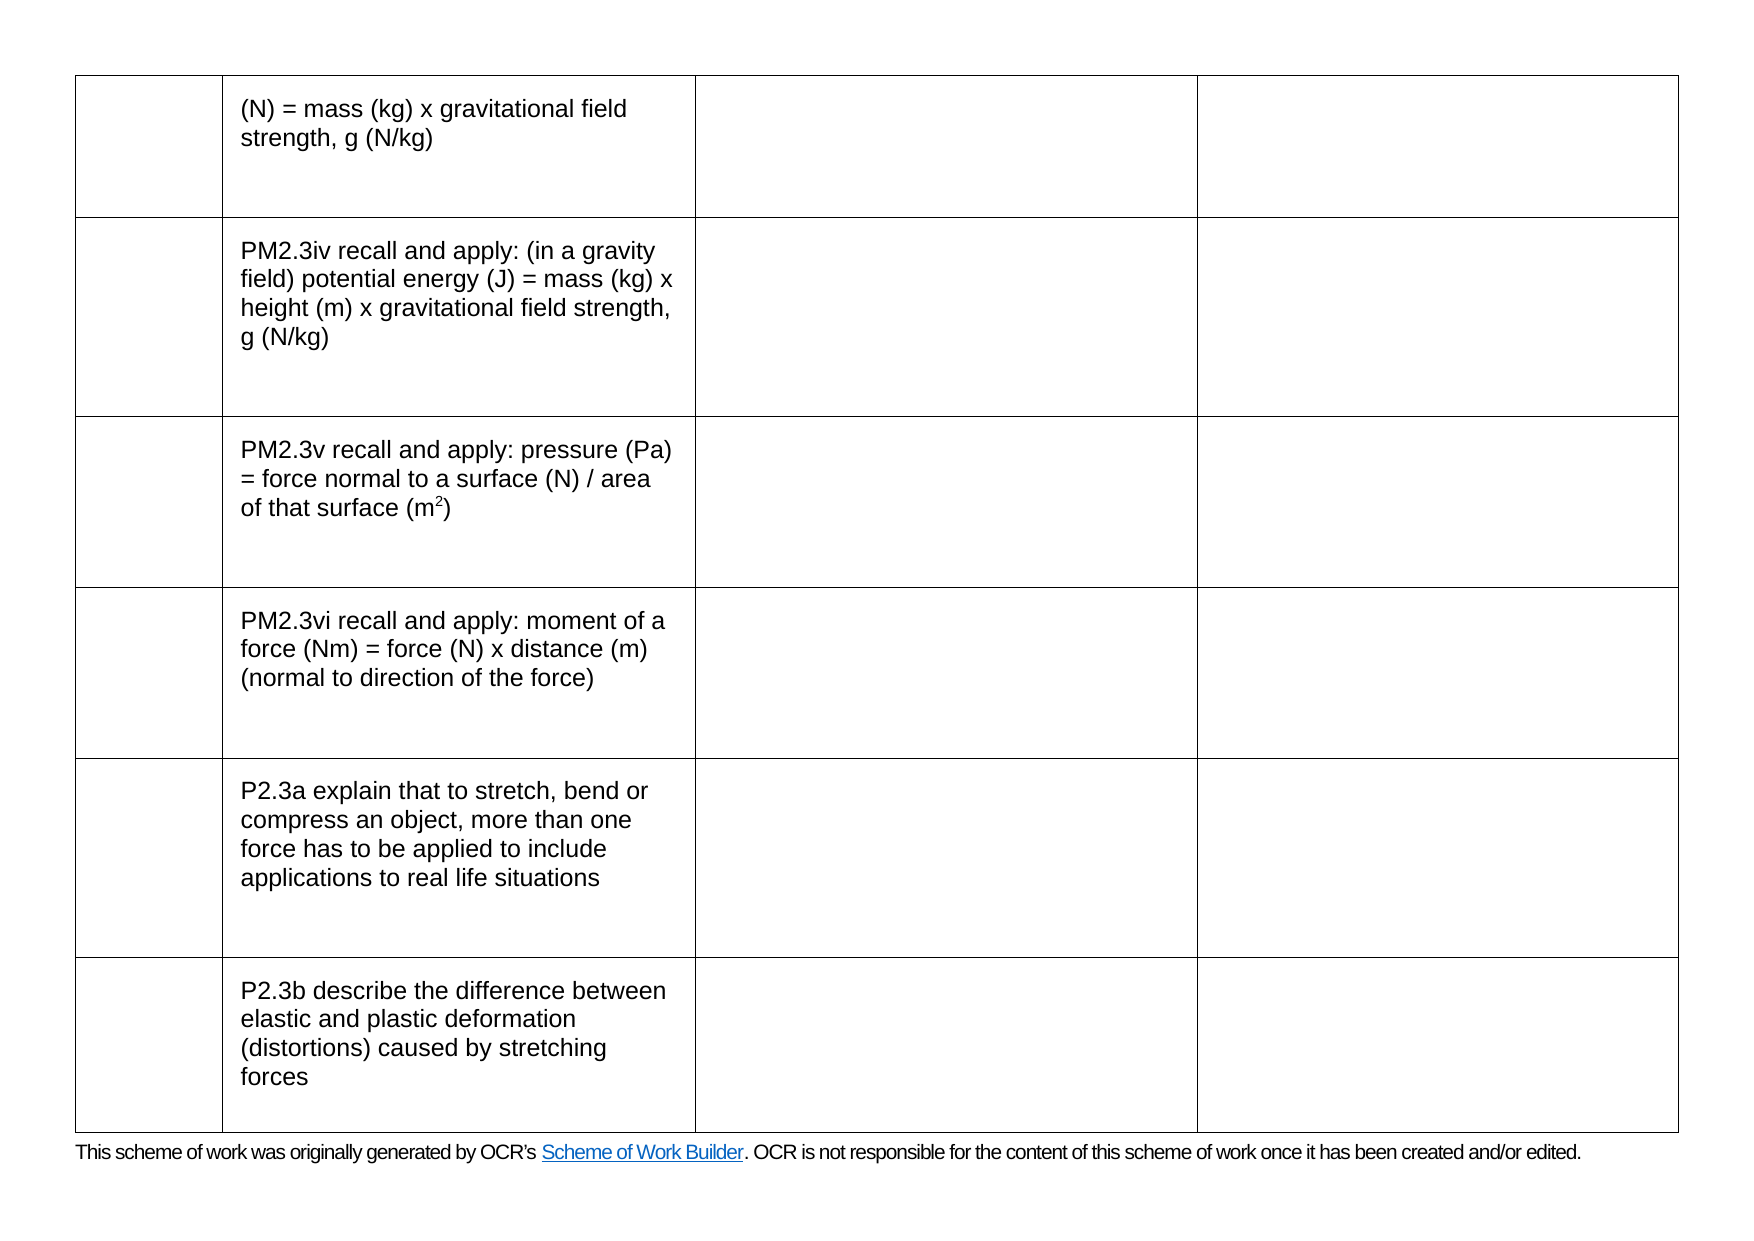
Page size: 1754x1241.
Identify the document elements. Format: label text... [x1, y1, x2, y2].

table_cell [223, 958, 695, 1132]
table_cell [696, 218, 1197, 416]
table_cell [1198, 958, 1678, 1132]
table_cell [76, 218, 222, 416]
table_cell [696, 588, 1197, 757]
table_cell [1198, 759, 1678, 957]
table_cell P2.3a explain that to stretch, bend or compress an object, more than one force has to be applied to include applications to real life situations [223, 759, 695, 957]
table_cell [1198, 76, 1678, 217]
table_cell [76, 958, 222, 1132]
table_cell PM2.3iv recall and apply: (in a gravity field) potential energy (J) = mass (kg) x height (m) x gravitational field strength, g (N/kg) [223, 218, 695, 416]
table_cell [76, 417, 222, 587]
table_cell PM2.3vi recall and apply: moment of a force (Nm) = force (N) x distance (m) (normal to direction of the force) [223, 588, 695, 757]
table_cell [223, 76, 695, 217]
table_cell [696, 759, 1197, 957]
table_cell [76, 759, 222, 957]
table_cell [76, 588, 222, 757]
table_cell PM2.3v recall and apply: pressure (Pa) = force normal to a surface (N) / area of that surface (m2) [223, 417, 695, 587]
table_cell [696, 417, 1197, 587]
table_cell [1198, 417, 1678, 587]
table_cell [76, 76, 222, 217]
table_cell [1198, 588, 1678, 757]
table_cell [696, 958, 1197, 1132]
table_cell [696, 76, 1197, 217]
table_cell [1198, 218, 1678, 416]
